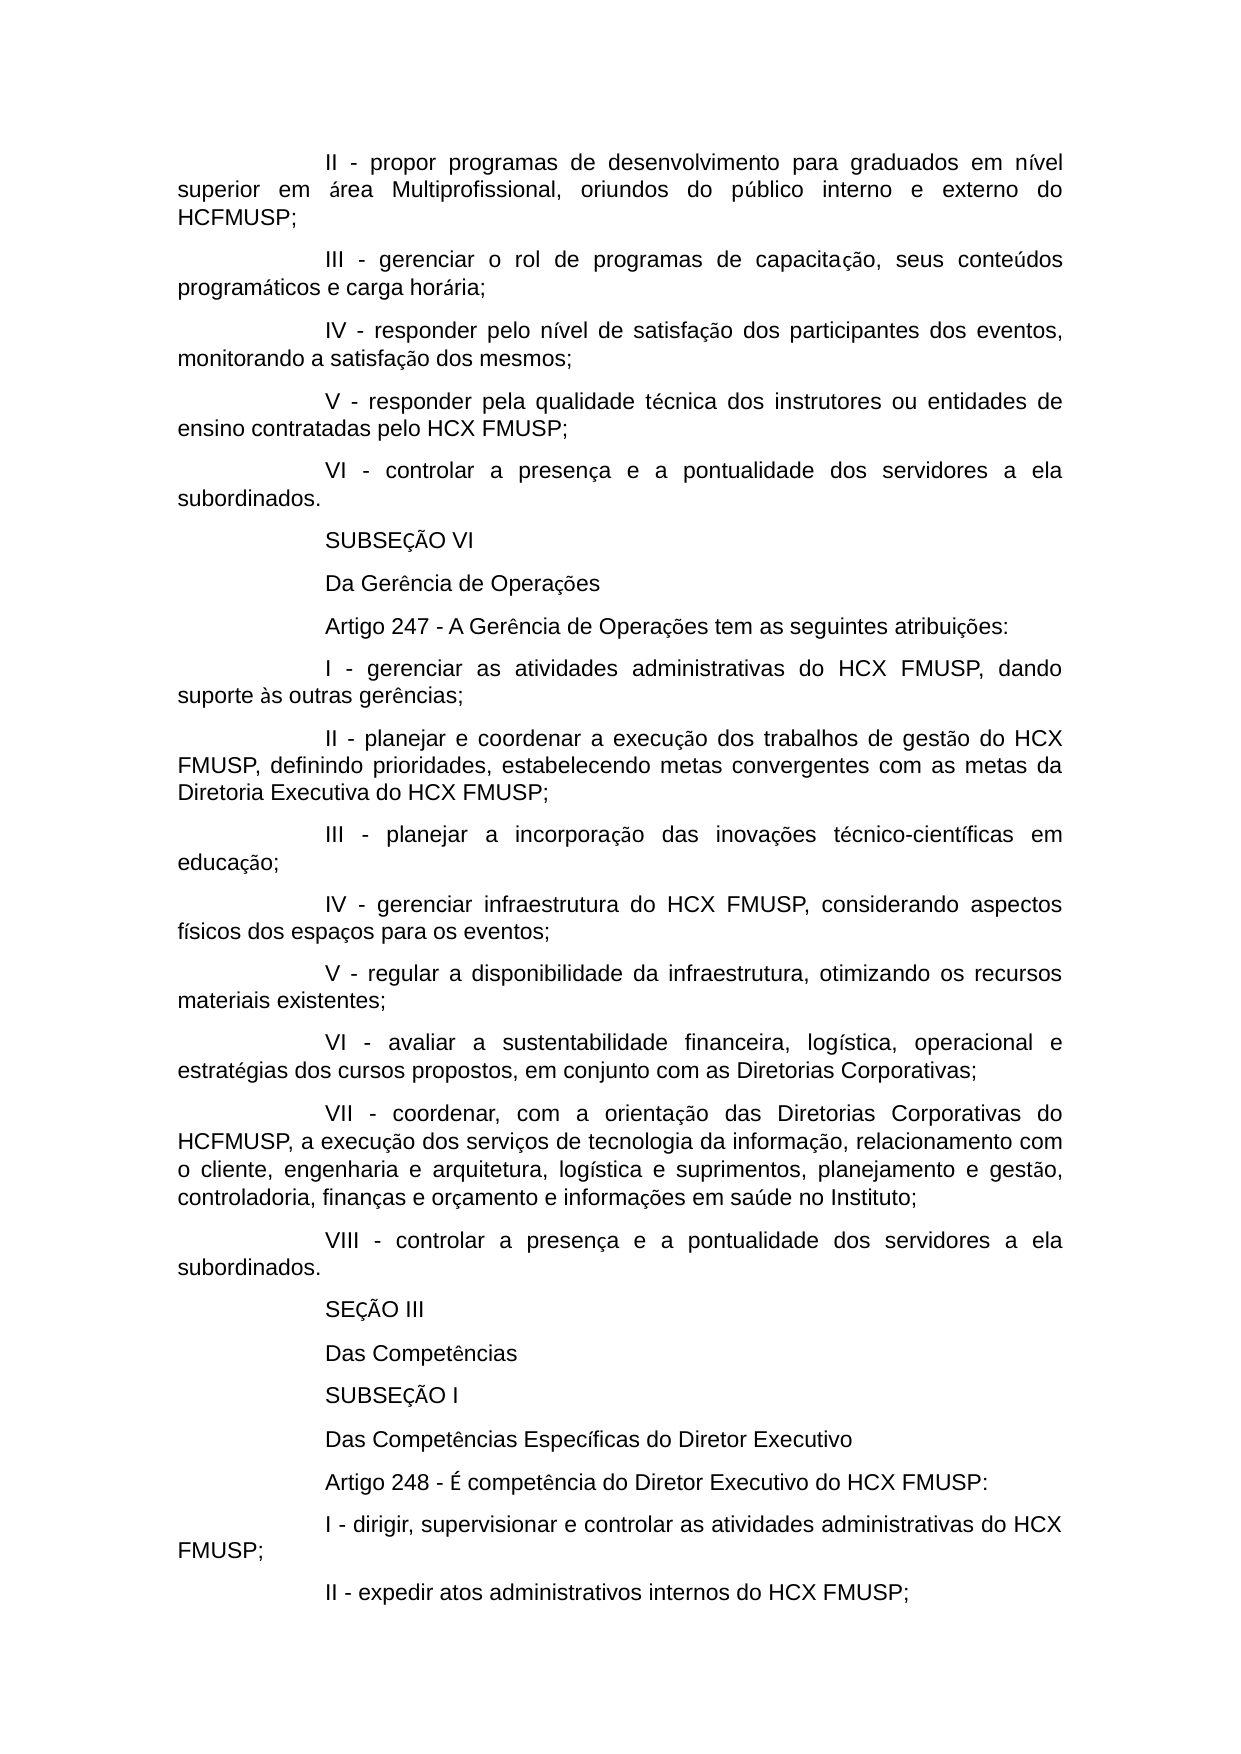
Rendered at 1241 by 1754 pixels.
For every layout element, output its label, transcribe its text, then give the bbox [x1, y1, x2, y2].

text Artigo 248 - É competência do Diretor Executivo do HCX FMUSP: [177, 1468, 1063, 1496]
text SEÇÃO III [177, 1296, 1063, 1324]
text Da Gerência de Operações [177, 569, 1063, 597]
text VI - avaliar a sustentabilidade financeira, logística, operacional e estratégias dos cursos propostos, em conjunto com as Diretorias Corporativas; [177, 1028, 1063, 1084]
text II - expedir atos administrativos internos do HCX FMUSP; [177, 1578, 1063, 1605]
text IV - gerenciar infraestrutura do HCX FMUSP, considerando aspectos físicos dos espaços para os eventos; [177, 891, 1063, 945]
text III - gerenciar o rol de programas de capacitação, seus conteúdos programáticos e carga horária; [177, 245, 1063, 301]
text SUBSEÇÃO I [177, 1382, 1063, 1410]
text SUBSEÇÃO VI [177, 526, 1063, 554]
text VIII - controlar a presença e a pontualidade dos servidores a ela subordinados. [177, 1226, 1063, 1281]
text II - planejar e coordenar a execução dos trabalhos de gestão do HCX FMUSP, definindo prioridades, estabelecendo metas convergentes com as metas da Diretoria Executiva do HCX FMUSP; [177, 724, 1063, 805]
text I - dirigir, supervisionar e controlar as atividades administrativas do HCX FMUSP; [177, 1511, 1063, 1563]
text IV - responder pelo nível de satisfação dos participantes dos eventos, monitorando a satisfação dos mesmos; [177, 316, 1063, 372]
text V - regular a disponibilidade da infraestrutura, otimizando os recursos materiais existentes; [177, 960, 1063, 1013]
text VII - coordenar, com a orientação das Diretorias Corporativas do HCFMUSP, a execução dos serviços de tecnologia da informação, relacionamento com o cliente, engenharia e arquitetura, logística e suprimentos, planejamento e gestão, controladoria, finanças e orçamento e informações em saúde no Instituto; [177, 1099, 1063, 1211]
text V - responder pela qualidade técnica dos instrutores ou entidades de ensino contratadas pelo HCX FMUSP; [177, 387, 1063, 441]
text III - planejar a incorporação das inovações técnico-científicas em educação; [177, 820, 1063, 876]
text Artigo 247 - A Gerência de Operações tem as seguintes atribuições: [177, 612, 1063, 640]
text Das Competências Específicas do Diretor Executivo [177, 1425, 1063, 1453]
text II - propor programas de desenvolvimento para graduados em nível superior em área Multiprofissional, oriundos do público interno e externo do HCFMUSP; [177, 148, 1063, 230]
text I - gerenciar as atividades administrativas do HCX FMUSP, dando suporte às outras gerências; [177, 655, 1063, 709]
text Das Competências [177, 1339, 1063, 1367]
text VI - controlar a presença e a pontualidade dos servidores a ela subordinados. [177, 456, 1063, 511]
